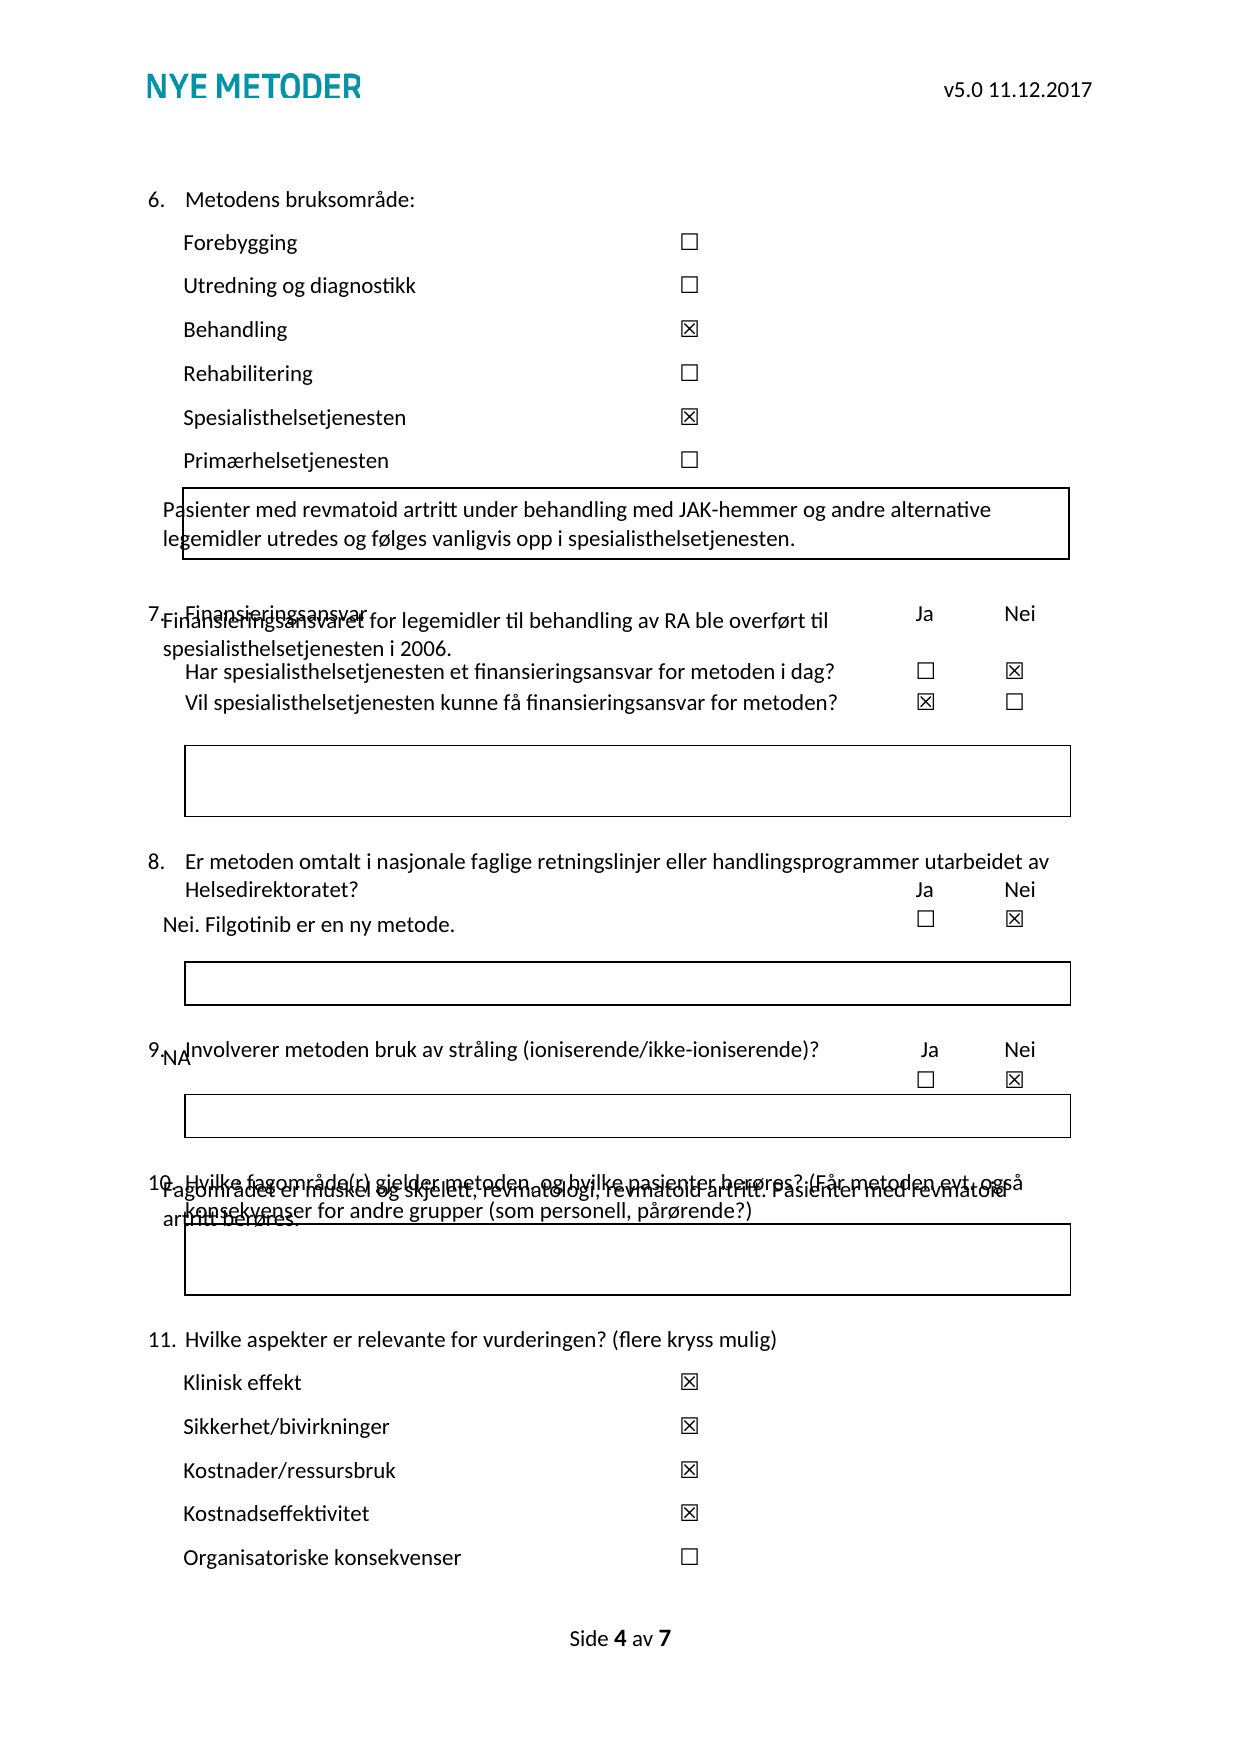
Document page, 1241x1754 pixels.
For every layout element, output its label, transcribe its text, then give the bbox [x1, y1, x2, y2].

text Sikkerhet/bivirkninger [183, 1410, 1093, 1441]
text Behandling [183, 313, 1093, 344]
text Organisatoriske konsekvenser [183, 1541, 1093, 1572]
list Involverer metoden bruk av stråling (ioniserende/ikke-ioniserende)? Ja Nei [148, 1036, 1093, 1168]
text Kostnadseffektivitet [183, 1497, 1093, 1528]
text Utredning og diagnostikk [183, 269, 1093, 301]
list Hvilke aspekter er relevante for vurderingen? (flere kryss mulig) [148, 1326, 1093, 1353]
list Hvilke fagområde(r) gjelder metoden, og hvilke pasienter berøres? (Får metoden evt. også konsekvenser for andre grupper (som personell, pårørende?) [148, 1168, 1093, 1326]
list Er metoden omtalt i nasjonale faglige retningslinjer eller handlingsprogrammer utarbeidet av Helsedirektoratet? Ja Nei [148, 847, 1093, 903]
text Forebygging [183, 226, 1093, 257]
list Metodens bruksområde: [148, 185, 1093, 213]
text Primærhelsetjenesten [183, 444, 1093, 476]
text Spesialisthelsetjenesten [183, 401, 1093, 432]
list Finansieringsansvar Ja Nei Har spesialisthelsetjenesten et finansieringsansvar for metoden i dag? Vil spesialisthelsetjenesten kunne få finansieringsansvar for metoden? [148, 599, 1093, 847]
text Kostnader/ressursbruk [183, 1453, 1093, 1485]
text Klinisk effekt [183, 1366, 1093, 1397]
text Rehabilitering [183, 357, 1093, 388]
